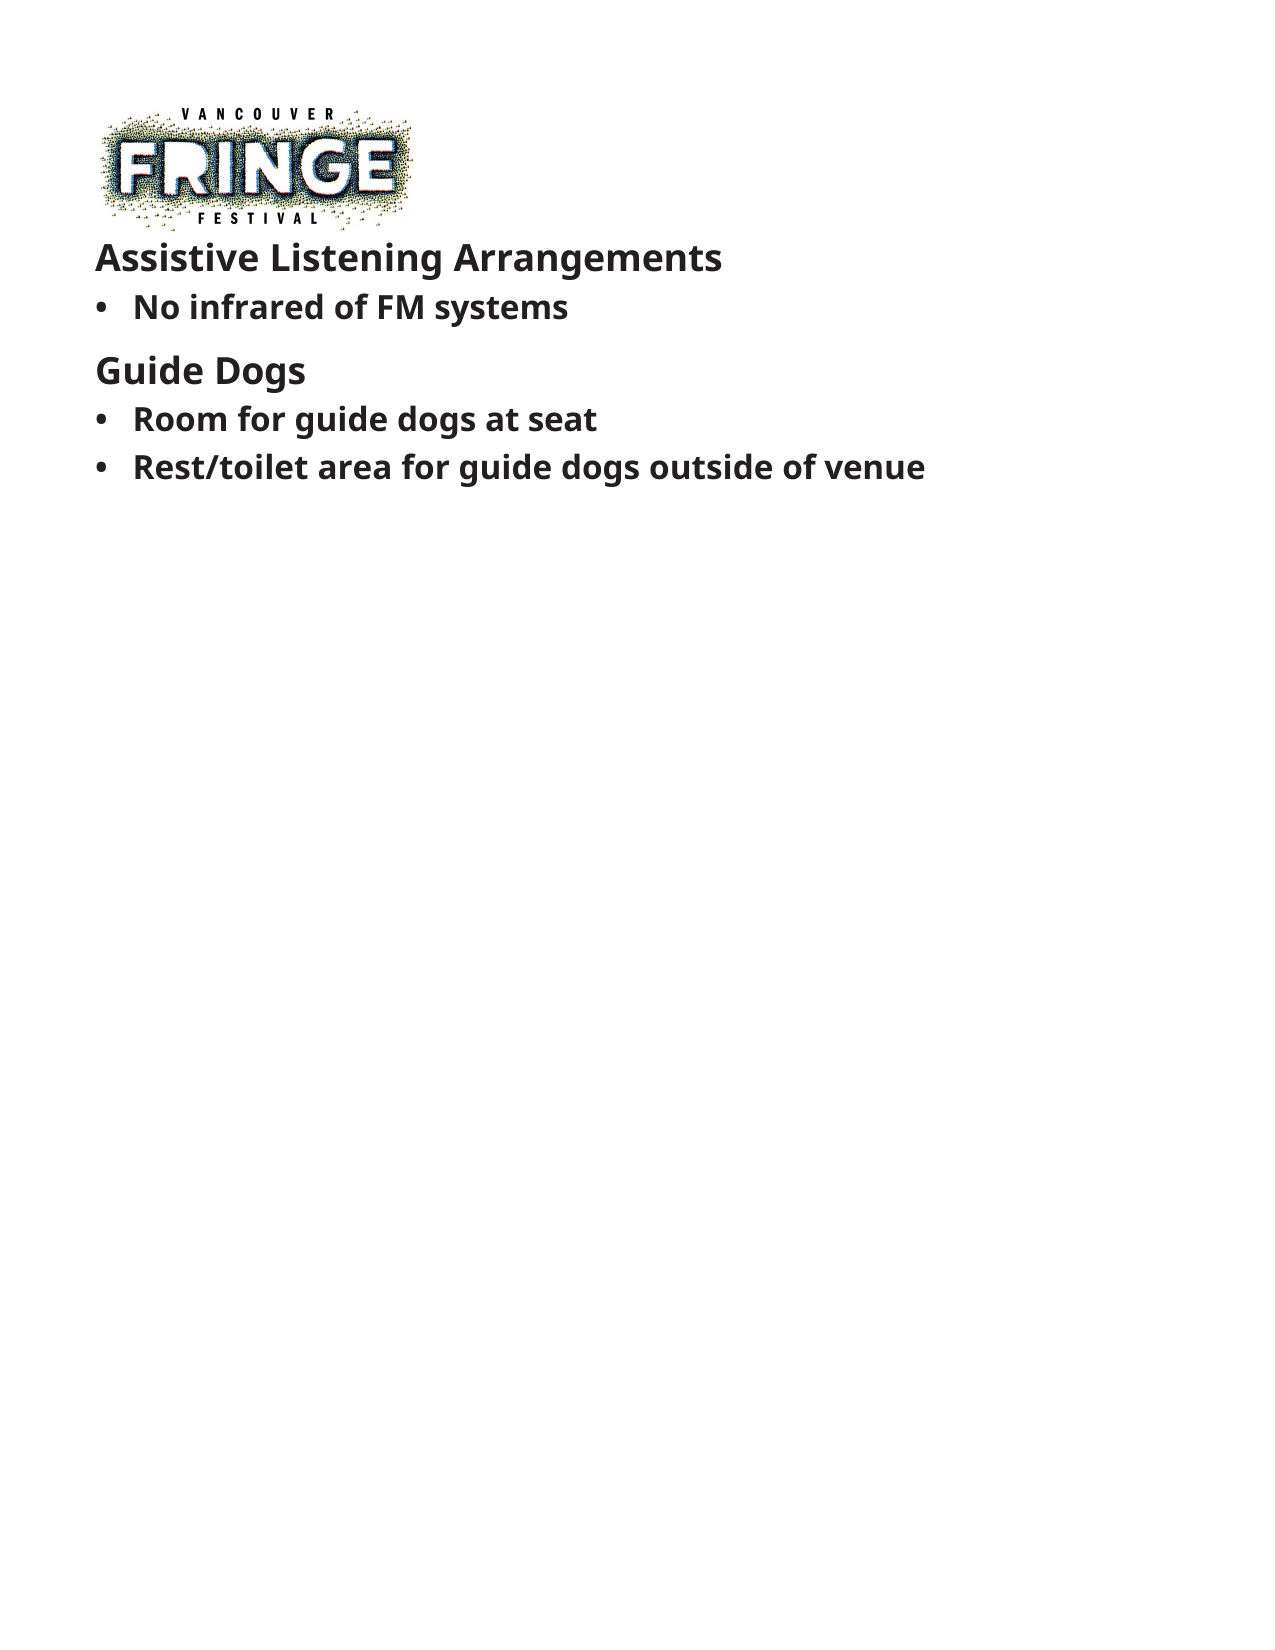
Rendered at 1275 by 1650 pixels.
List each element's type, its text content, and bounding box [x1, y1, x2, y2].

list Rest/toilet area for guide dogs outside of venue [95, 443, 1162, 489]
list No infrared of FM systems [95, 283, 1162, 329]
subtitle Guide Dogs [95, 344, 1162, 395]
list Room for guide dogs at seat [95, 396, 1162, 441]
picture [100, 107, 413, 232]
subtitle Assistive Listening Arrangements [95, 232, 1162, 283]
